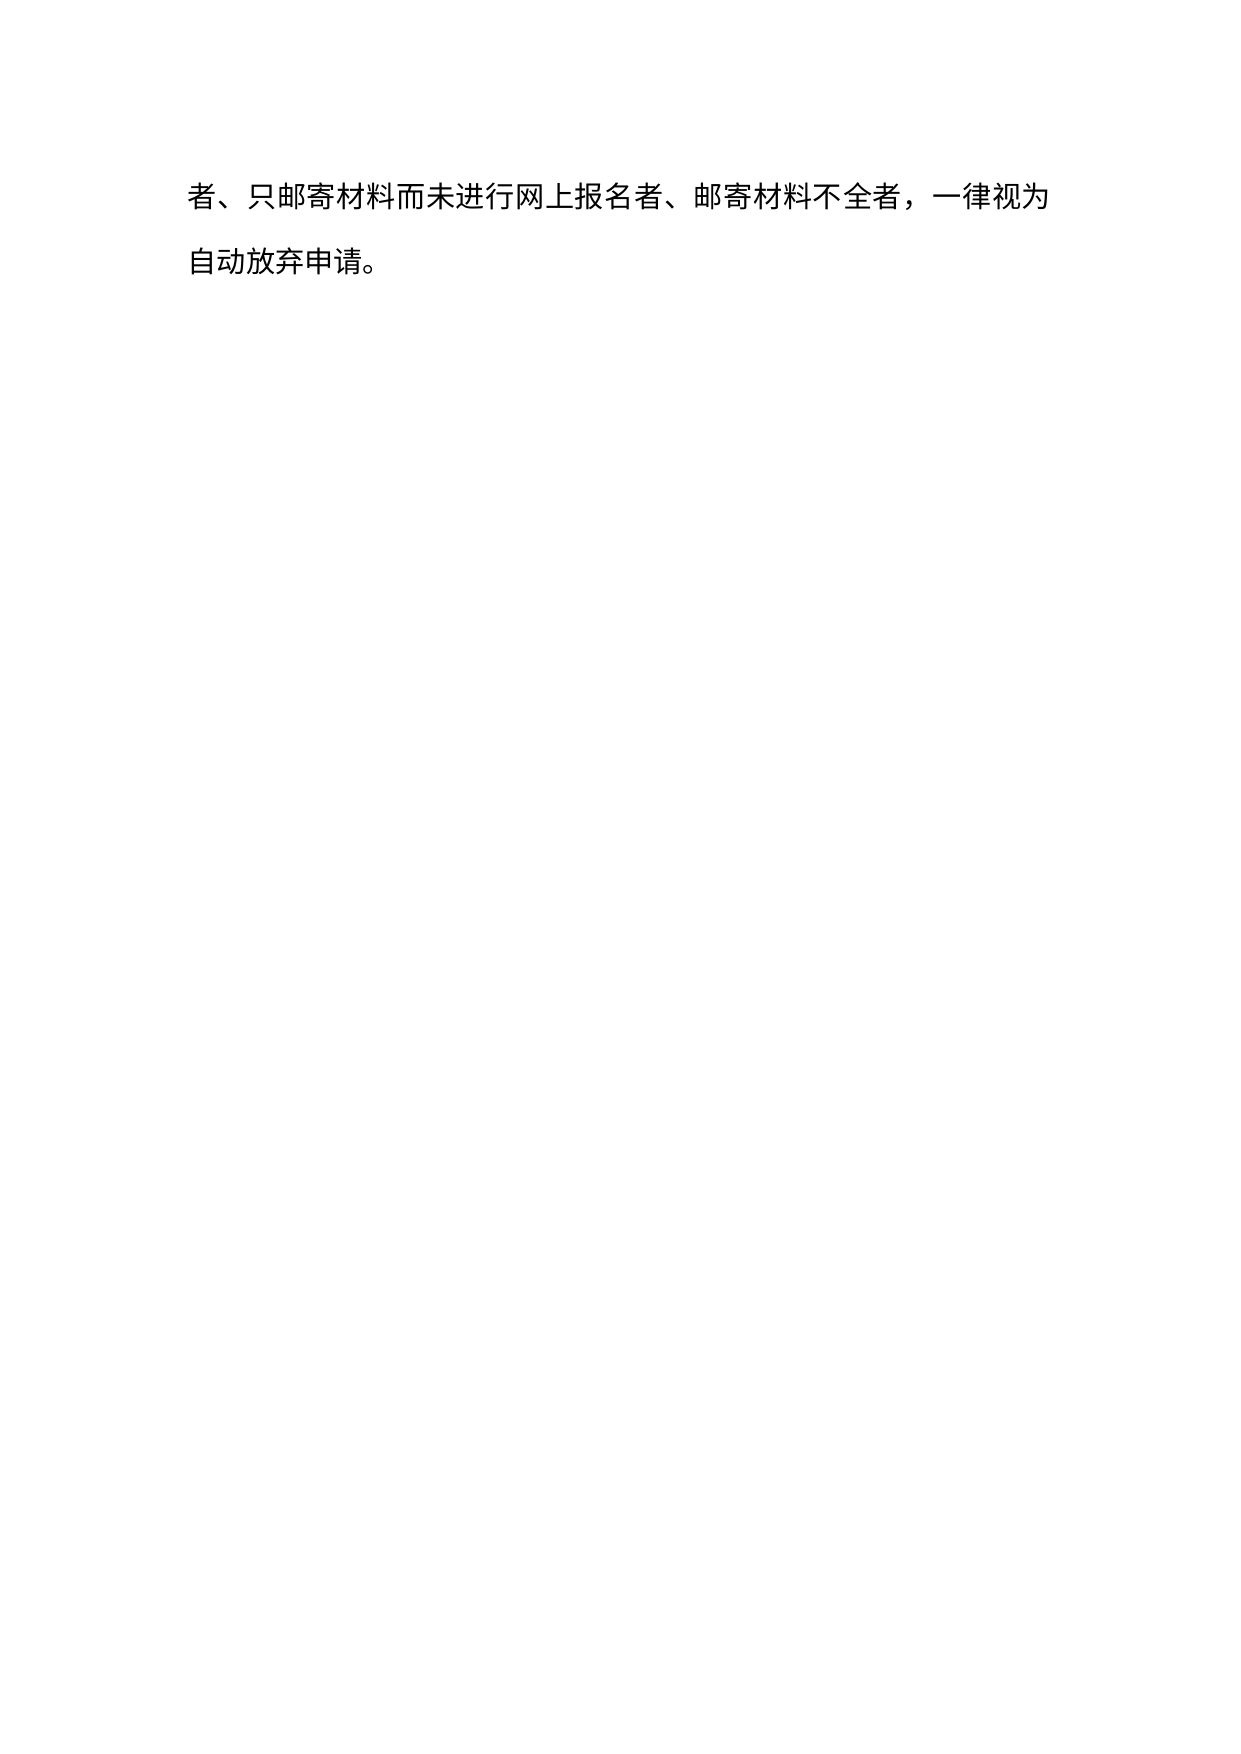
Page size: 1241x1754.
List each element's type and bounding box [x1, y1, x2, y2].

text [187, 162, 1053, 292]
